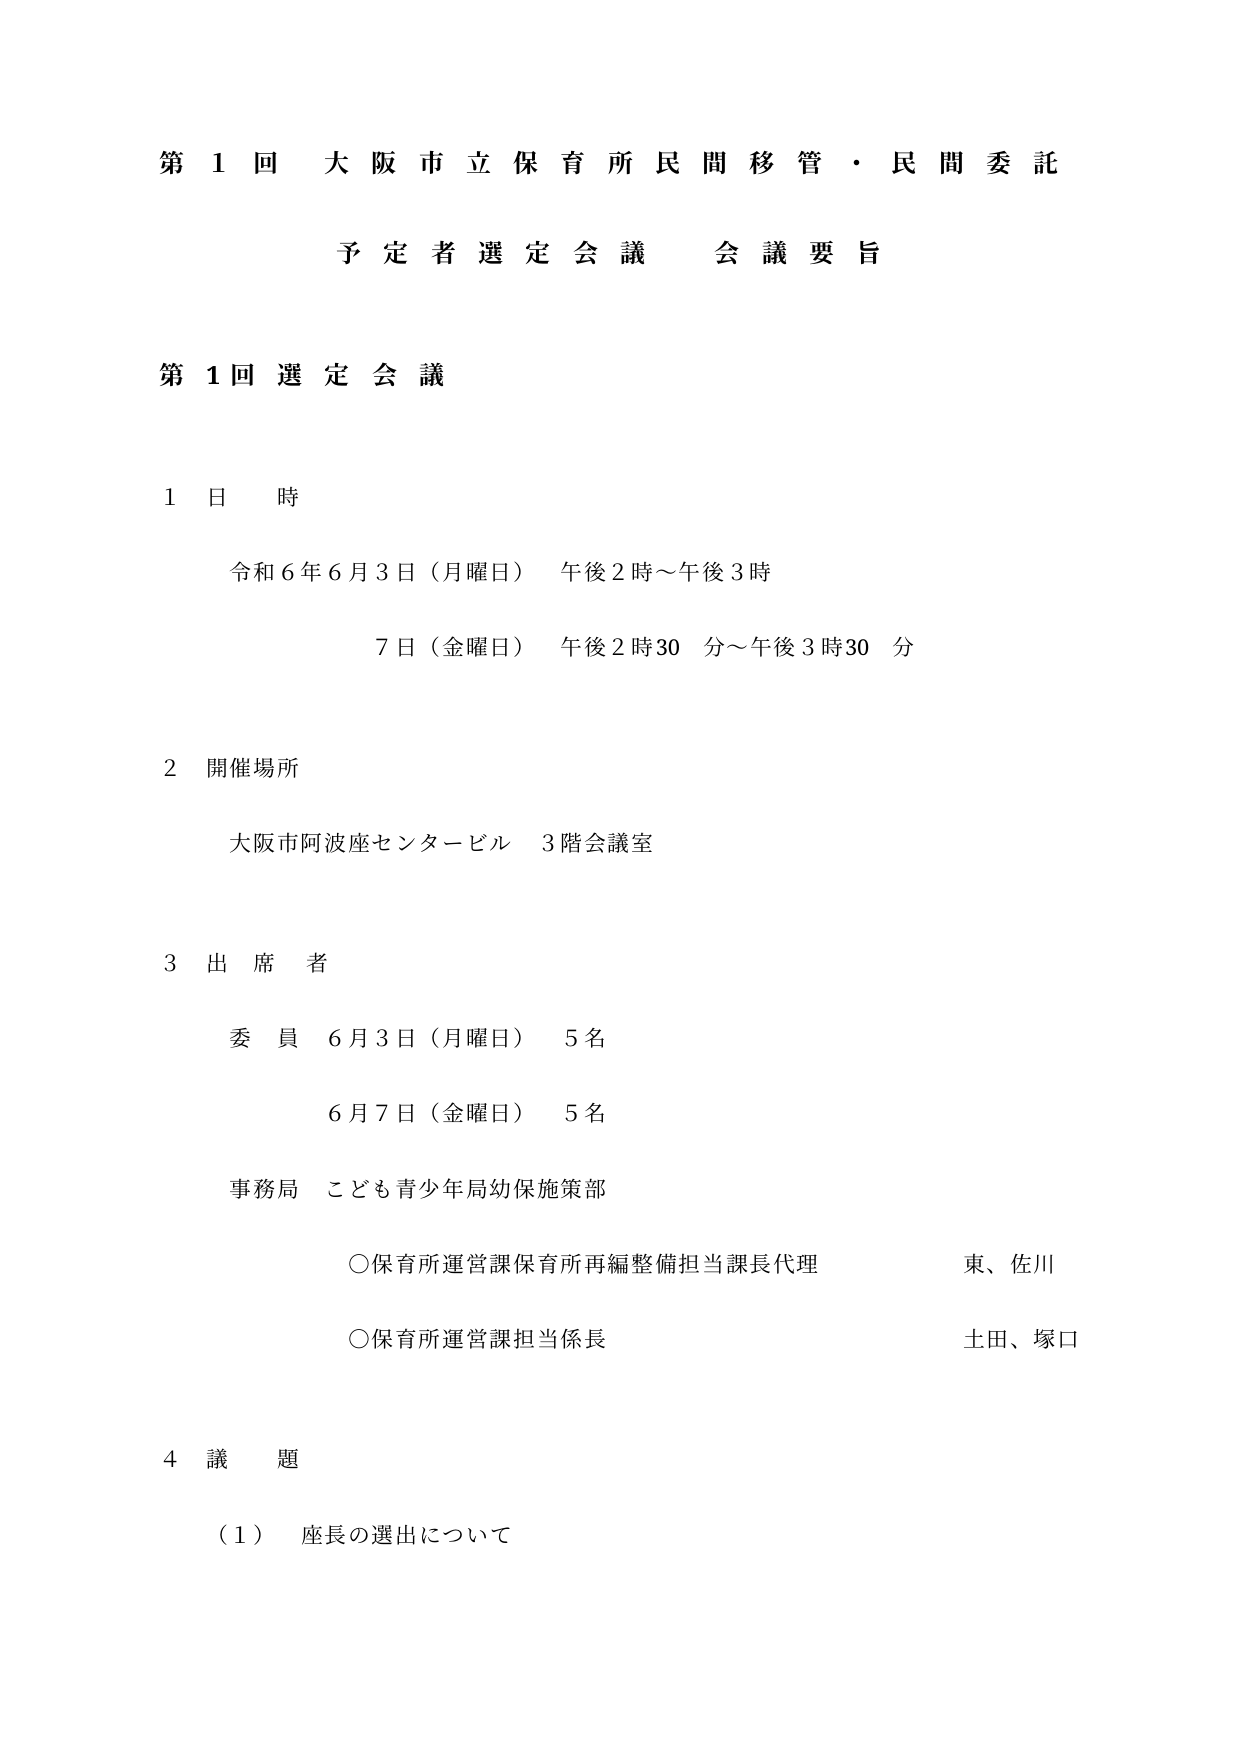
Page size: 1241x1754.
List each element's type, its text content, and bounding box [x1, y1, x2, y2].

text 令和６年６月３日（月曜日） 午後２時～午後３時 [159, 541, 1081, 601]
text 第１回 大阪市立保育所民間移管・民間委託予定者選定会議 会議要旨 [159, 132, 1081, 281]
text ３ 出席者 [159, 932, 1081, 992]
text ４ 議 題 [159, 1428, 1081, 1488]
text ６月７日（金曜日） ５名 [159, 1083, 1081, 1142]
text ７日（金曜日） 午後２時30分～午後３時30分 [159, 617, 1081, 676]
text 大阪市阿波座センタービル ３階会議室 [159, 812, 1081, 872]
text ○保育所運営課保育所再編整備担当課長代理 東、佐川 [159, 1233, 1081, 1293]
text ２ 開催場所 [159, 737, 1081, 796]
text 委 員 ６月３日（月曜日） ５名 [159, 1007, 1081, 1067]
text １ 日 時 [159, 466, 1081, 526]
text 第1回選定会議 [159, 344, 1081, 403]
list 座長の選出について [203, 1504, 1081, 1563]
text 事務局 こども青少年局幼保施策部 [159, 1158, 1081, 1217]
text ○保育所運営課担当係長 土田、塚口 [159, 1308, 1081, 1368]
